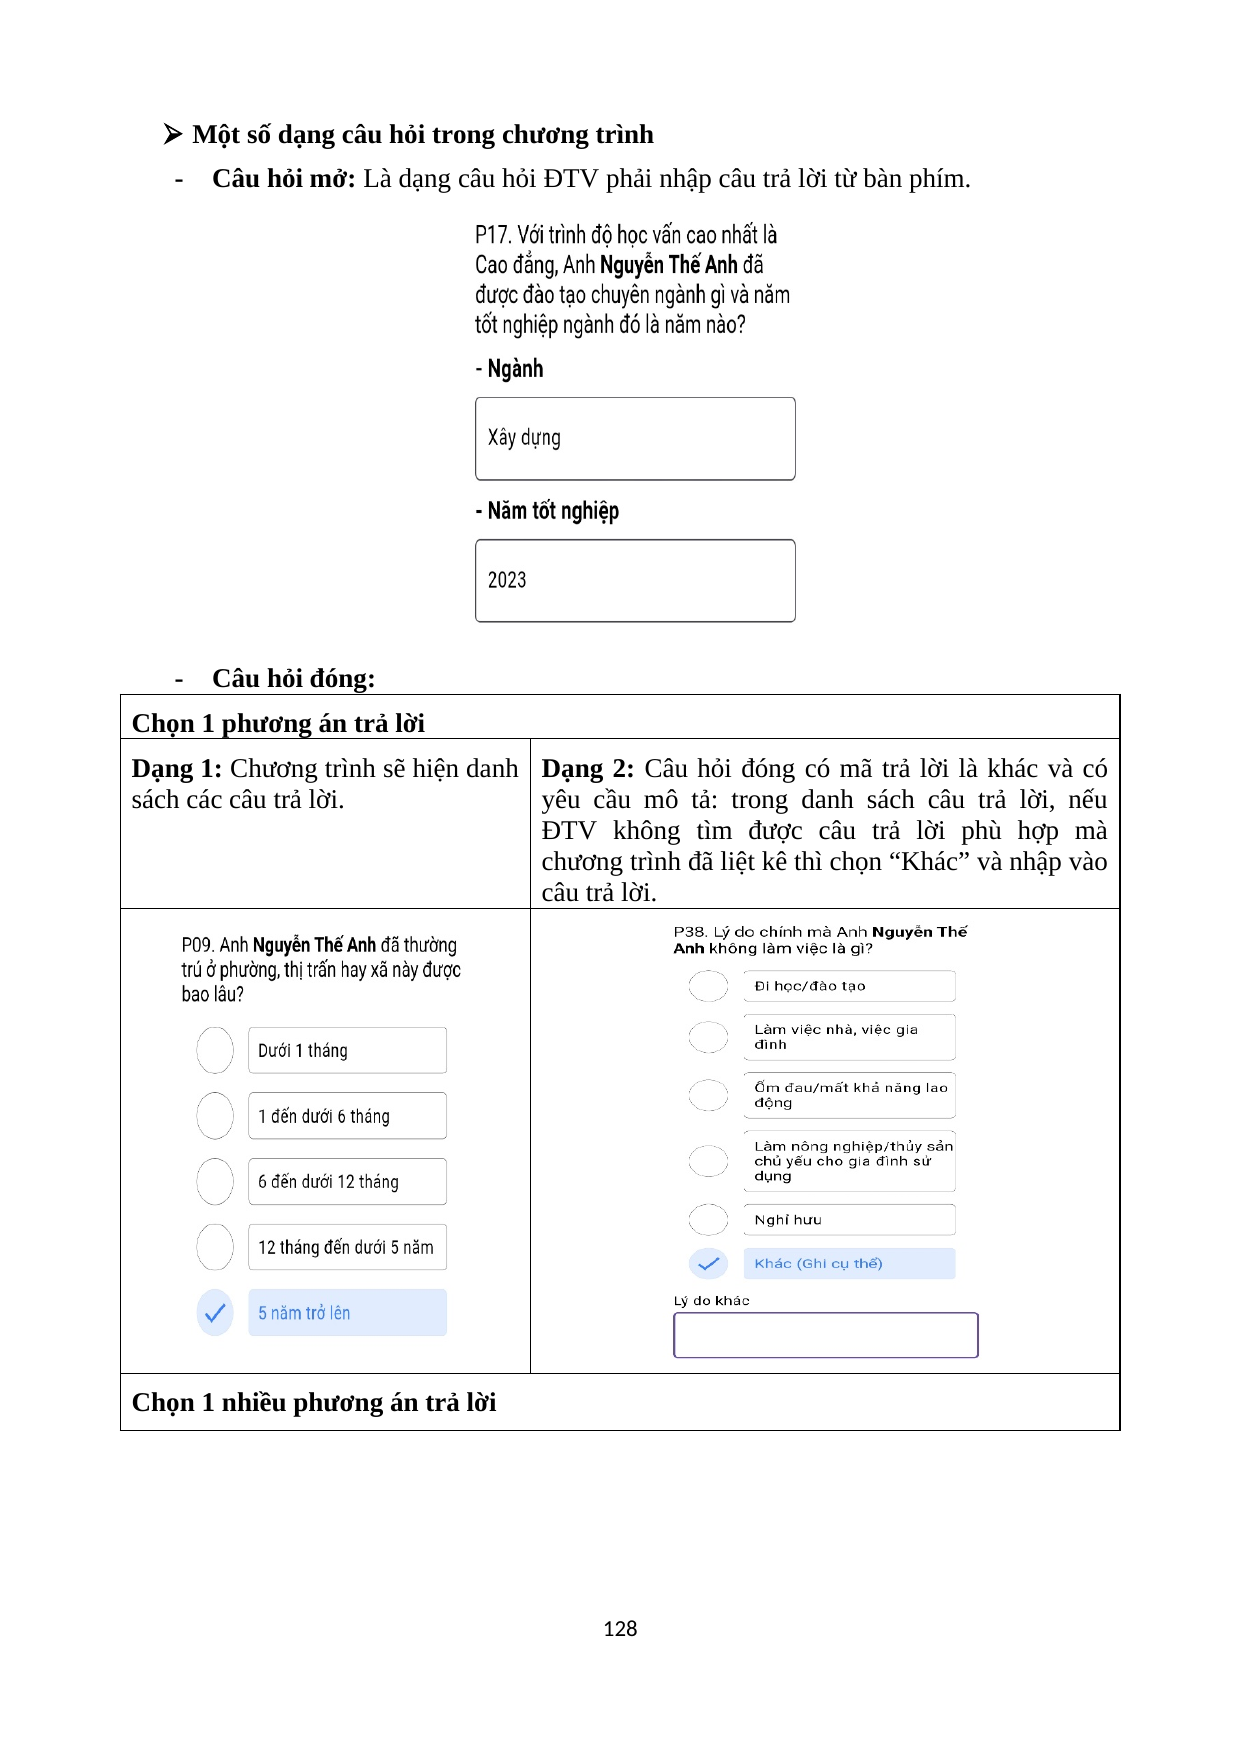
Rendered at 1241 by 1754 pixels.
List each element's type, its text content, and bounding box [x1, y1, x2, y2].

picture [450, 205, 820, 650]
list Câu hỏi đóng: [174, 662, 1122, 693]
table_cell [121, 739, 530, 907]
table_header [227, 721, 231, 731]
list Câu hỏi mở: Là dạng câu hỏi ĐTV phải nhập câu trả lời từ bàn phím. [174, 162, 1122, 193]
list Một số dạng câu hỏi trong chương trình [162, 118, 1122, 149]
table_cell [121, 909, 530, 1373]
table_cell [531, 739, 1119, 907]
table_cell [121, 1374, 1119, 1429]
picture [648, 921, 1003, 1360]
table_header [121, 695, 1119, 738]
picture [158, 921, 492, 1358]
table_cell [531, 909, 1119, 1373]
